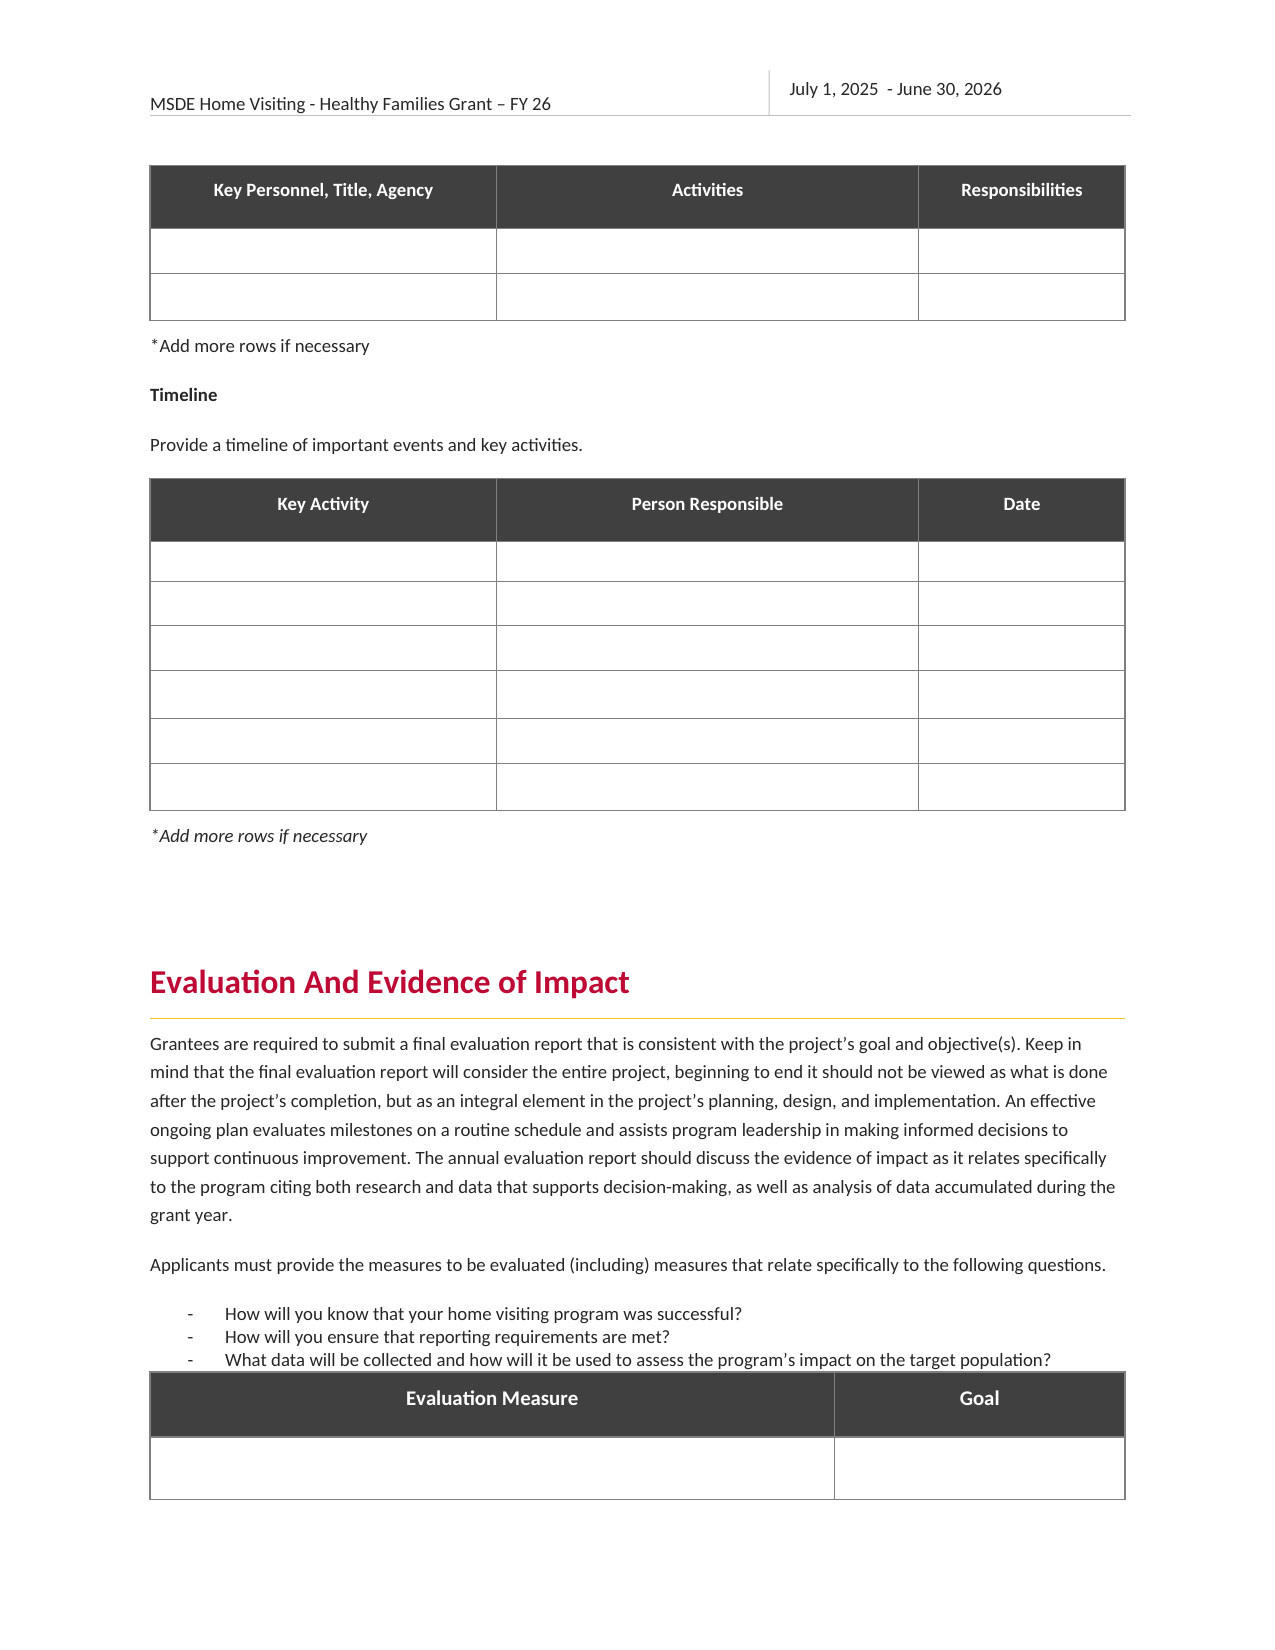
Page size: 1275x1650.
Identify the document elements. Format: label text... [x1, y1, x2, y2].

table_cell [151, 719, 496, 763]
text *Add more rows if necessary [150, 334, 1125, 357]
list How will you ensure that reporting requirements are met? [187, 1326, 1125, 1348]
table_header Person Responsible [497, 479, 918, 541]
table_cell [835, 1438, 1124, 1499]
table_cell [497, 764, 918, 810]
text Timeline [150, 383, 1125, 406]
table_cell [919, 671, 1124, 718]
table_cell [919, 764, 1124, 810]
table_cell [497, 542, 918, 581]
table_cell [151, 274, 496, 320]
table_cell [151, 626, 496, 670]
subtitle Evaluation And Evidence of Impact [150, 961, 1125, 1018]
table_header Evaluation Measure [151, 1373, 834, 1436]
list How will you know that your home visiting program was successful? [187, 1303, 1125, 1326]
table_cell [497, 274, 918, 320]
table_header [151, 166, 496, 228]
table_cell [151, 764, 496, 810]
table_cell [919, 274, 1124, 320]
table_cell [497, 626, 918, 670]
table_cell [919, 582, 1124, 625]
table_cell [151, 542, 496, 581]
table_cell [497, 671, 918, 718]
table_header Date [919, 479, 1124, 541]
table_cell [151, 671, 496, 718]
table_header Key Activity [151, 479, 496, 541]
table_header Activities [497, 166, 918, 228]
table_cell [497, 229, 918, 273]
table_header Responsibilities [919, 166, 1124, 228]
text *Add more rows if necessary [150, 824, 1125, 847]
table_cell [151, 582, 496, 625]
table_cell [919, 626, 1124, 670]
text Grantees are required to submit a final evaluation report that is consistent with the project’s goal and objective(s). Keep in mind that the final evaluation report will consider the entire project, beginning to end it should not be viewed as what is done after the project’s completion, but as an integral element in the project’s planning, design, and implementation. An effective ongoing plan evaluates milestones on a routine schedule and assists program leadership in making informed decisions to support continuous improvement. The annual evaluation report should discuss the evidence of impact as it relates specifically to the program citing both research and data that supports decision-making, as well as analysis of data accumulated during the grant year. [150, 1032, 1125, 1227]
table_header Goal [835, 1373, 1124, 1436]
text Applicants must provide the measures to be evaluated (including) measures that relate specifically to the following questions. [150, 1253, 1125, 1276]
table_cell [919, 229, 1124, 273]
table_cell [151, 1438, 834, 1499]
table_cell [497, 582, 918, 625]
table_cell [919, 719, 1124, 763]
list What data will be collected and how will it be used to assess the program’s impact on the target population? [187, 1348, 1125, 1371]
table_cell [151, 229, 496, 273]
table_cell [919, 542, 1124, 581]
table_cell [497, 719, 918, 763]
list Provide a timeline of important events and key activities. [150, 433, 1125, 456]
